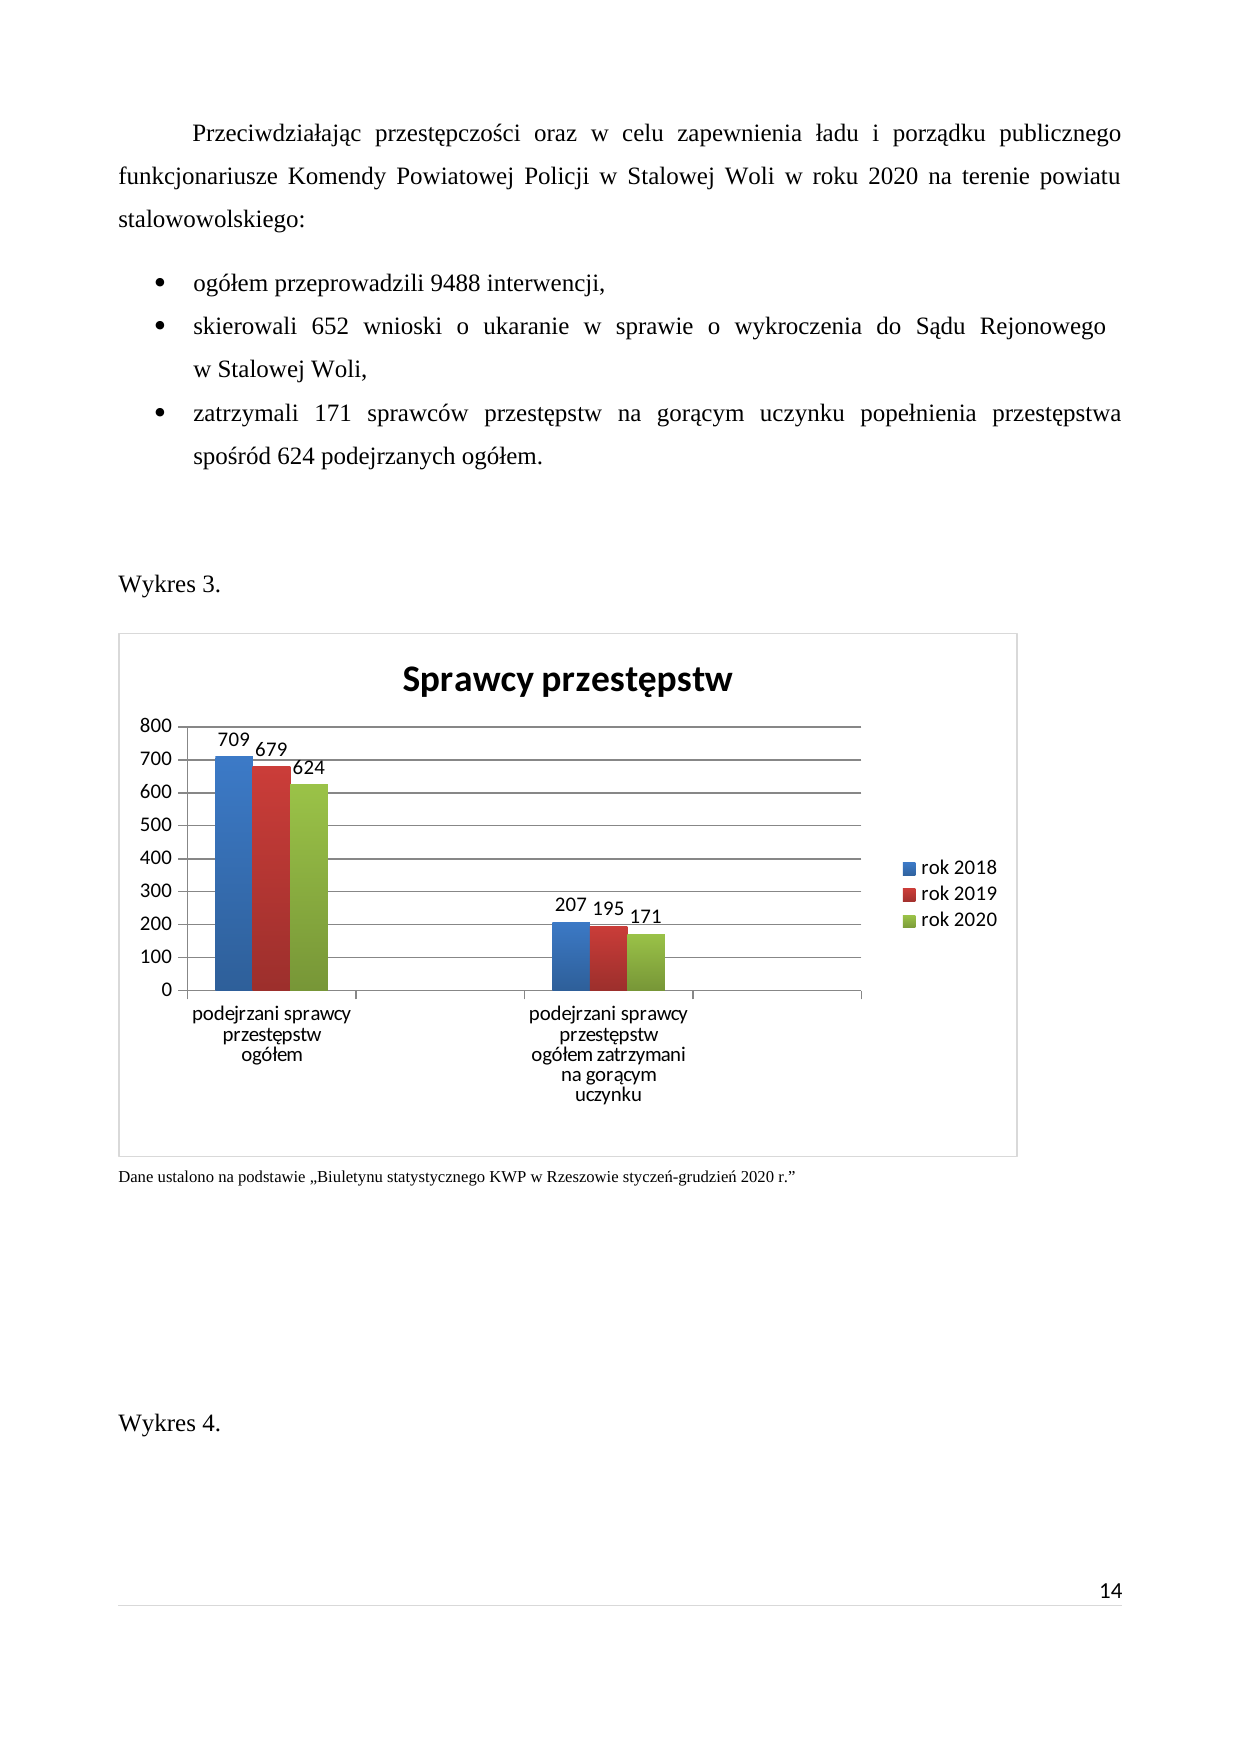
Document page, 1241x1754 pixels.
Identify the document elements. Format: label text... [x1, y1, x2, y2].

list ogółem przeprowadzili 9488 interwencji, [156, 268, 1122, 297]
list zatrzymali 171 sprawców przestępstw na gorącym uczynku popełnienia przestępstwa spośród 624 podejrzanych ogółem. [156, 398, 1122, 469]
text Wykres 3. [118, 569, 1122, 597]
text Przeciwdziałając przestępczości oraz w celu zapewnienia ładu i porządku publicznego funkcjonariusze Komendy Powiatowej Policji w Stalowej Woli w roku 2020 na terenie powiatu stalowowolskiego: [118, 118, 1122, 233]
list skierowali 652 wnioski o ukaranie w sprawie o wykroczenia do Sądu Rejonowego w Stalowej Woli, [156, 311, 1122, 383]
text Dane ustalono na podstawie „Biuletynu statystycznego KWP w Rzeszowie styczeń-grudzień 2020 r.” [118, 633, 1122, 1186]
text Wykres 4. [118, 1408, 1122, 1437]
